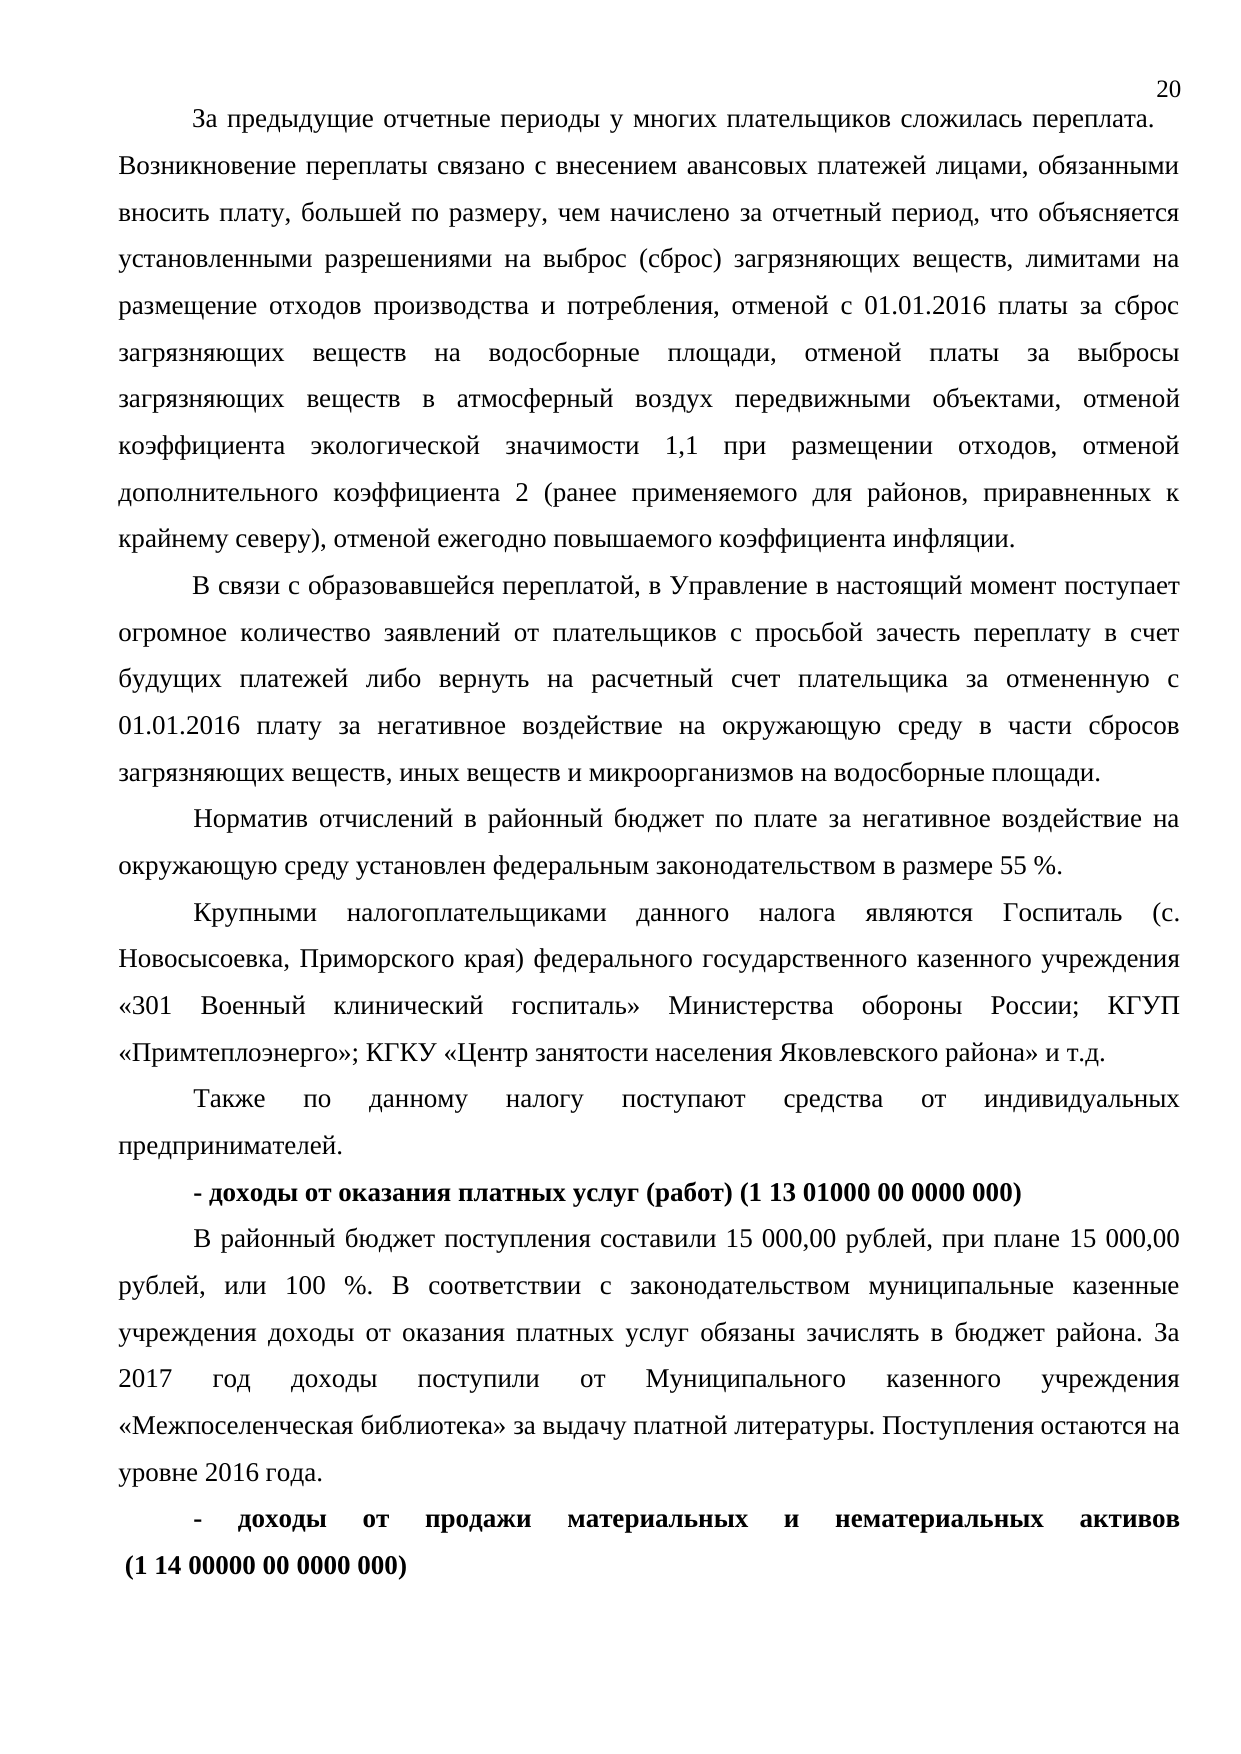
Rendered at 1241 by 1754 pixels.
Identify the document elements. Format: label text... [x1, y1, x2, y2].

text Норматив отчислений в районный бюджет по плате за негативное воздействие на окружающую среду установлен федеральным законодательством в размере 55 %. [118, 803, 1181, 880]
text - доходы от оказания платных услуг (работ) (1 13 01000 00 0000 000) [118, 1176, 1181, 1207]
text - доходы от продажи материальных и нематериальных активов (1 14 00000 00 0000 000) [118, 1503, 1181, 1580]
text В районный бюджет поступления составили 15 000,00 рублей, при плане 15 000,00 рублей, или 100 %. В соответствии с законодательством муниципальные казенные учреждения доходы от оказания платных услуг обязаны зачислять в бюджет района. За 2017 год доходы поступили от Муниципального казенного учреждения «Межпоселенческая библиотека» за выдачу платной литературы. Поступления остаются на уровне 2016 года. [118, 1223, 1181, 1487]
text Также по данному налогу поступают средства от индивидуальных предпринимателей. [118, 1083, 1181, 1160]
text В связи с образовавшейся переплатой, в Управление в настоящий момент поступает огромное количество заявлений от плательщиков с просьбой зачесть переплату в счет будущих платежей либо вернуть на расчетный счет плательщика за отмененную с 01.01.2016 плату за негативное воздействие на окружающую среду в части сбросов загрязняющих веществ, иных веществ и микроорганизмов на водосборные площади. [118, 569, 1181, 787]
text За предыдущие отчетные периоды у многих плательщиков сложилась переплата. Возникновение переплаты связано с внесением авансовых платежей лицами, обязанными вносить плату, большей по размеру, чем начислено за отчетный период, что объясняется установленными разрешениями на выброс (сброс) загрязняющих веществ, лимитами на размещение отходов производства и потребления, отменой с 01.01.2016 платы за сброс загрязняющих веществ на водосборные площади, отменой платы за выбросы загрязняющих веществ в атмосферный воздух передвижными объектами, отменой коэффициента экологической значимости 1,1 при размещении отходов, отменой дополнительного коэффициента 2 (ранее применяемого для районов, приравненных к крайнему северу), отменой ежегодно повышаемого коэффициента инфляции. [118, 103, 1181, 554]
text Крупными налогоплательщиками данного налога являются Госпиталь (с. Новосысоевка, Приморского края) федерального государственного казенного учреждения «301 Военный клинический госпиталь» Министерства обороны России; КГУП «Примтеплоэнерго»; КГКУ «Центр занятости населения Яковлевского района» и т.д. [118, 896, 1181, 1067]
